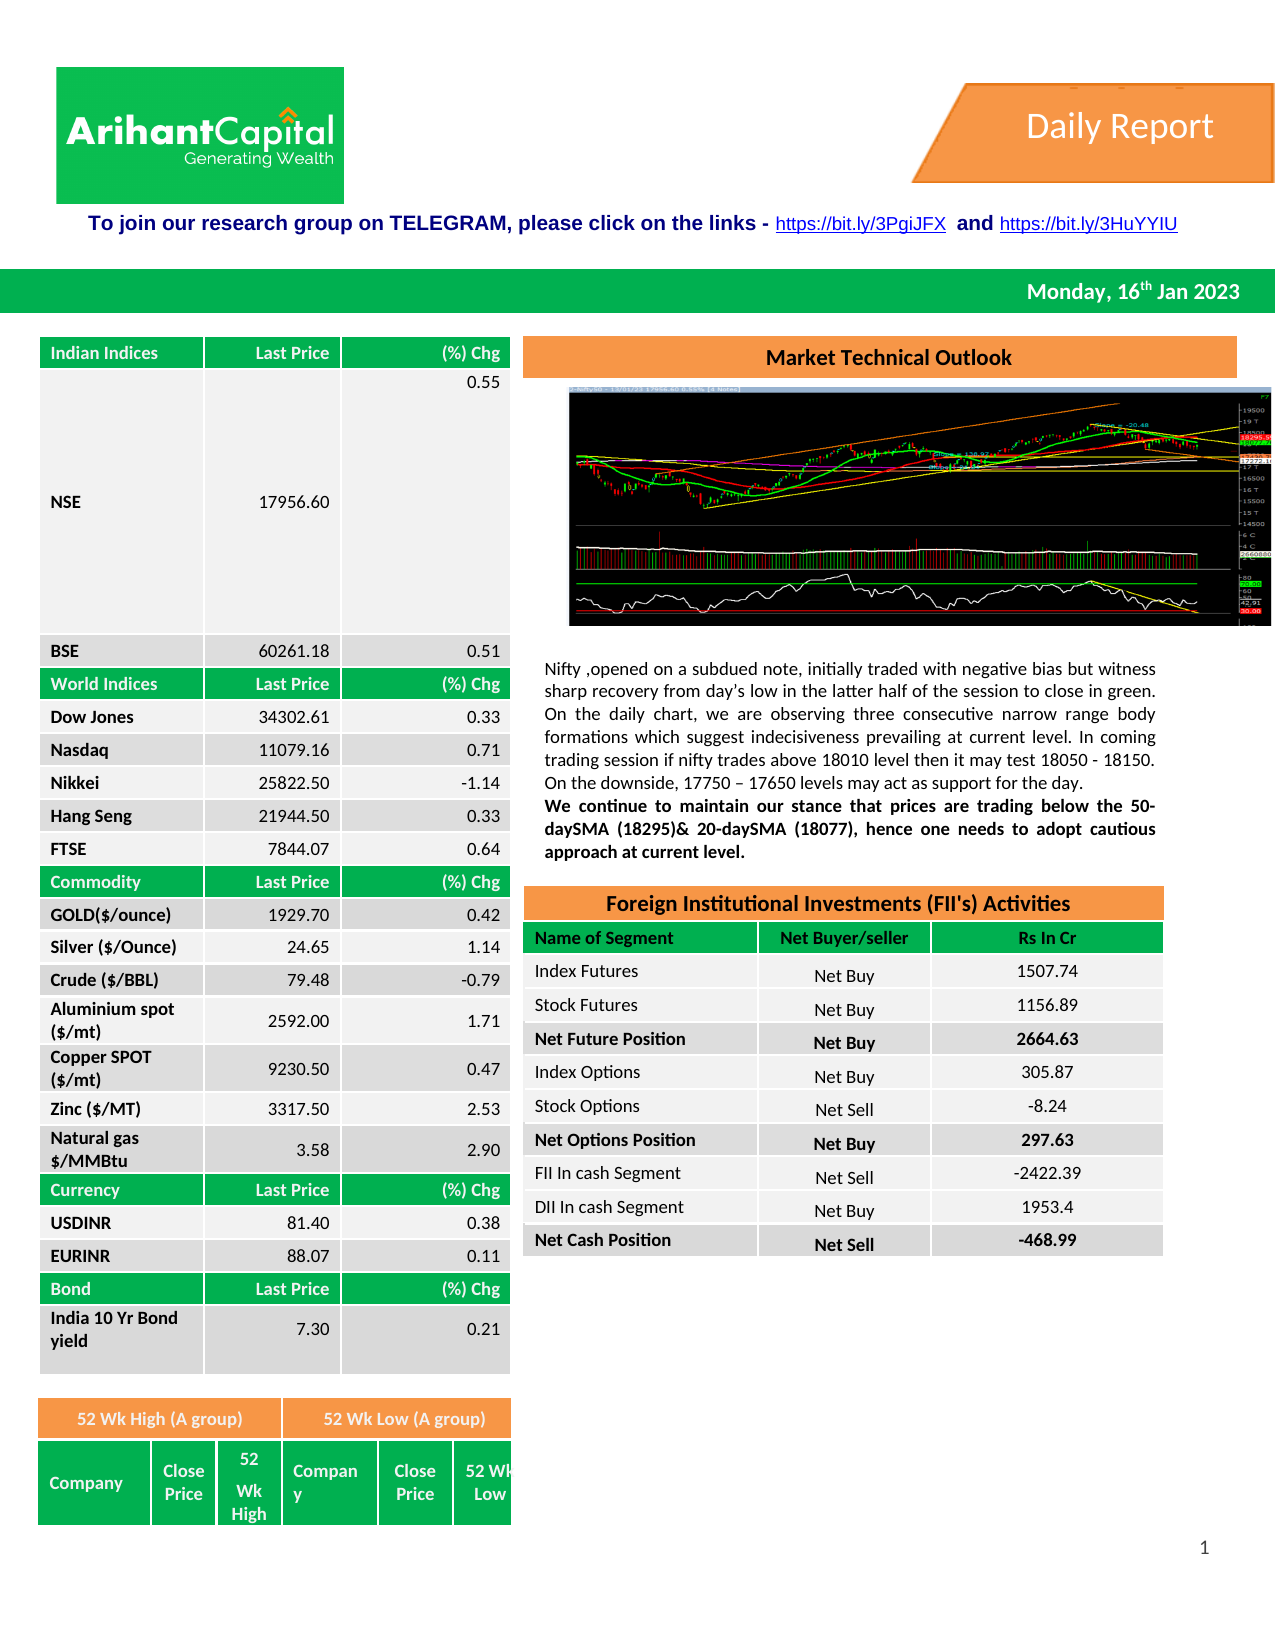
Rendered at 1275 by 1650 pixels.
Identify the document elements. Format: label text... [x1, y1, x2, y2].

table_header Source: BSE [27, 335, 511, 1527]
picture [56, 67, 344, 204]
picture [566, 387, 1272, 626]
text To join our research group on TELEGRAM, please click on the links - https://bit.ly/3PgiJFX and https://bit.ly/3HuYYIU [56, 211, 1209, 235]
picture [907, 83, 1275, 183]
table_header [511, 335, 1238, 1527]
